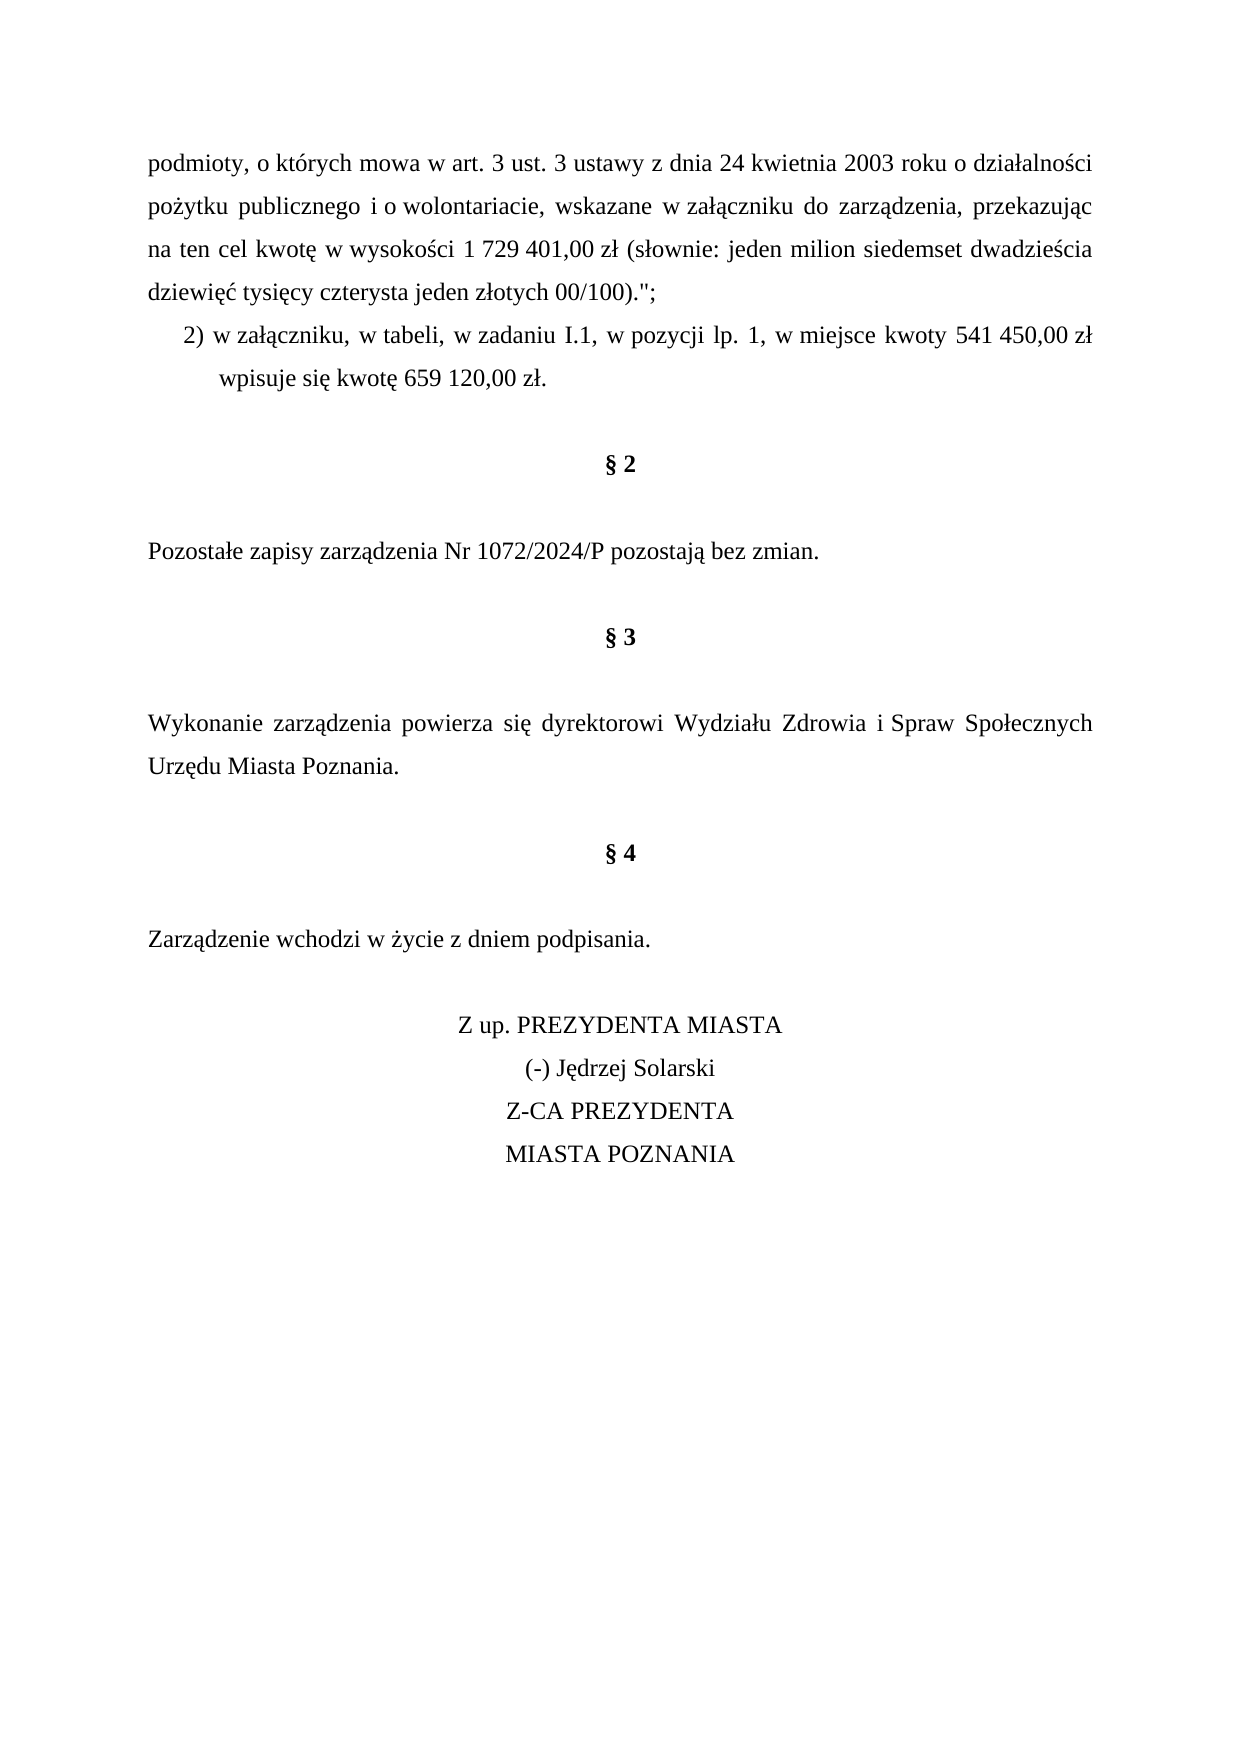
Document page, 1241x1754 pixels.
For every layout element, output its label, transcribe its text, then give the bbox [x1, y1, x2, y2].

text Z-CA PREZYDENTA [148, 1096, 1093, 1125]
text Wykonanie zarządzenia powierza się dyrektorowi Wydziału Zdrowia i Spraw Społecznych Urzędu Miasta Poznania. [148, 708, 1093, 780]
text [148, 148, 1093, 306]
text § 4 [148, 838, 1093, 866]
text Zarządzenie wchodzi w życie z dniem podpisania. [148, 924, 1093, 953]
text (-) Jędrzej Solarski [148, 1053, 1093, 1082]
text Z up. PREZYDENTA MIASTA [148, 1010, 1093, 1039]
text § 3 [148, 622, 1093, 651]
text Pozostałe zapisy zarządzenia Nr 1072/2024/P pozostają bez zmian. [148, 536, 1093, 564]
text MIASTA POZNANIA [148, 1139, 1093, 1168]
text 2) w załączniku, w tabeli, w zadaniu I.1, w pozycji lp. 1, w miejsce kwoty 541 450,00 zł wpisuje się kwotę 659 120,00 zł. [183, 320, 1093, 392]
text § 2 [148, 449, 1093, 478]
